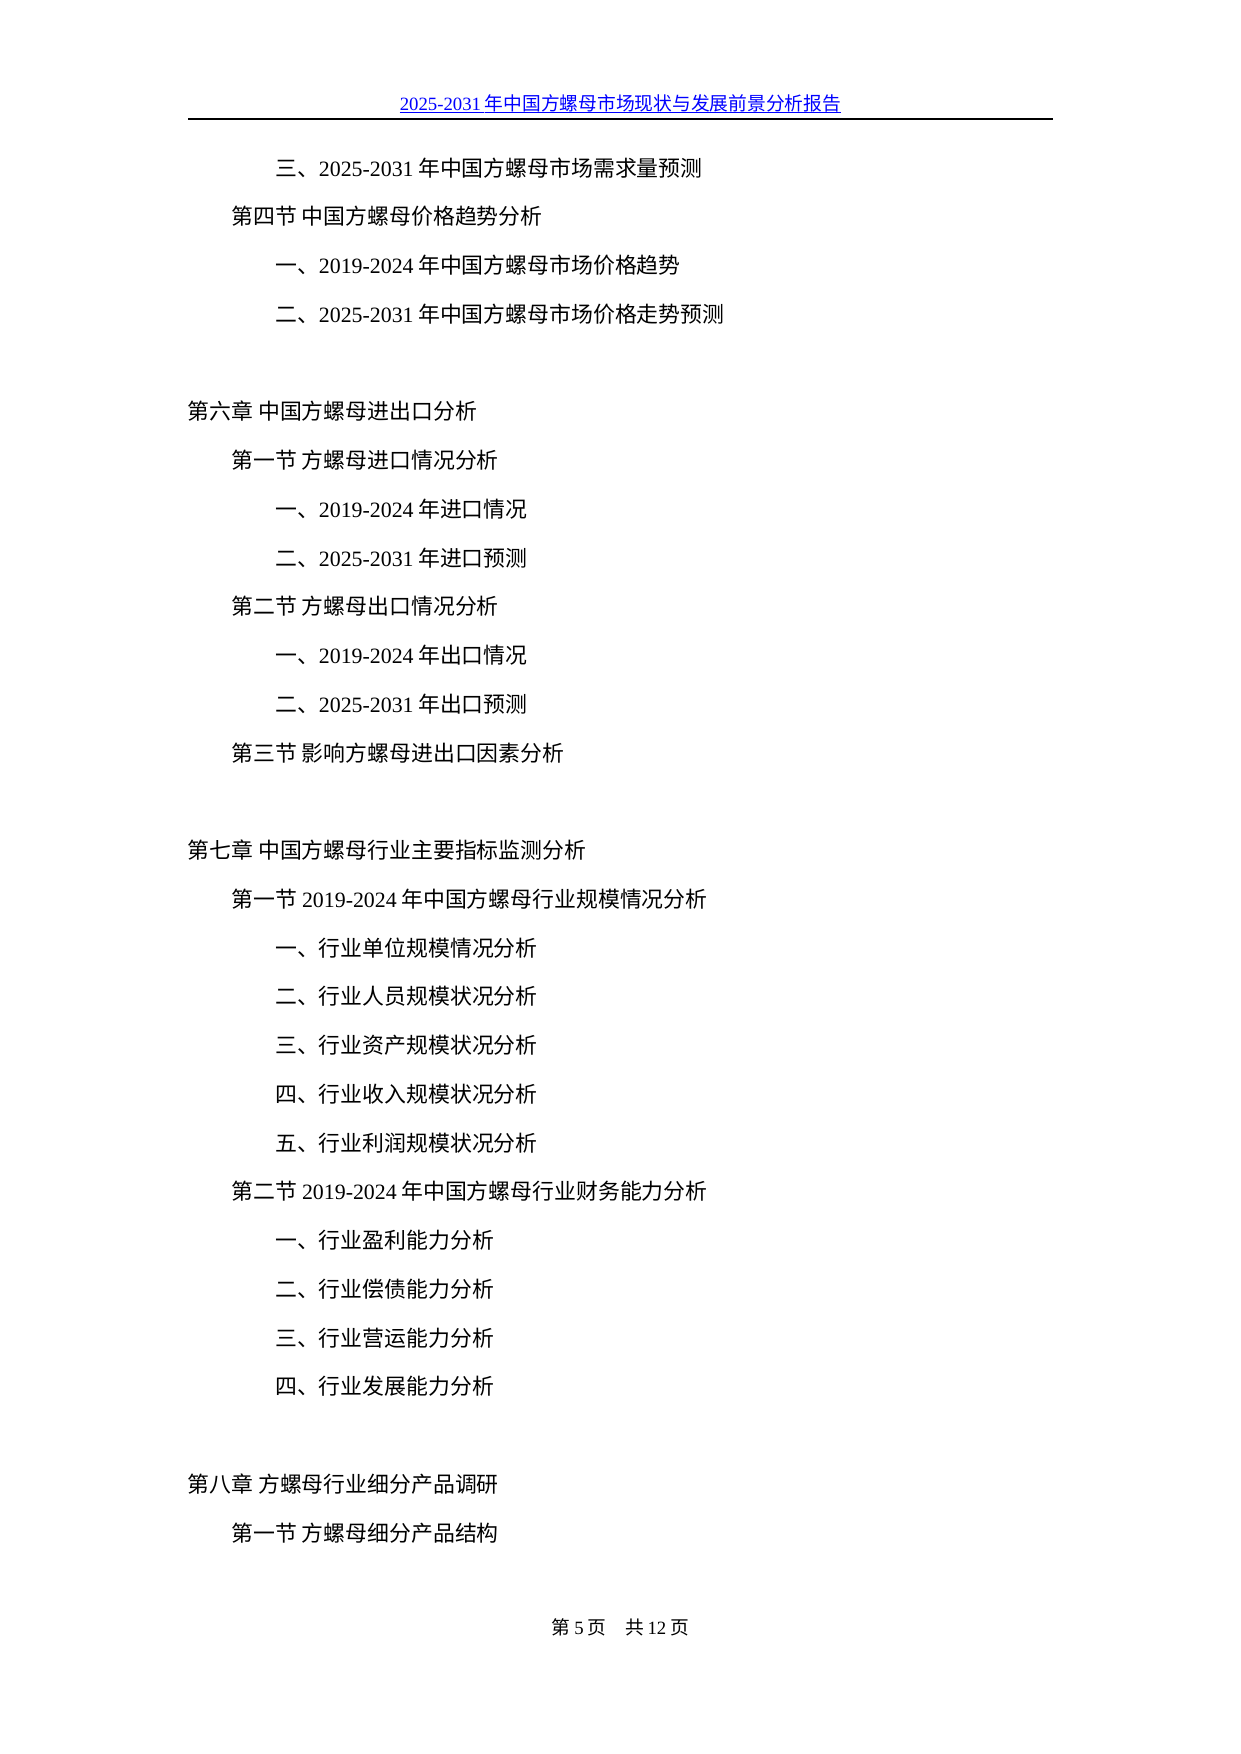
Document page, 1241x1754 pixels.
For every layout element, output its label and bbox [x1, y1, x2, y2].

text [187, 150, 1053, 1548]
